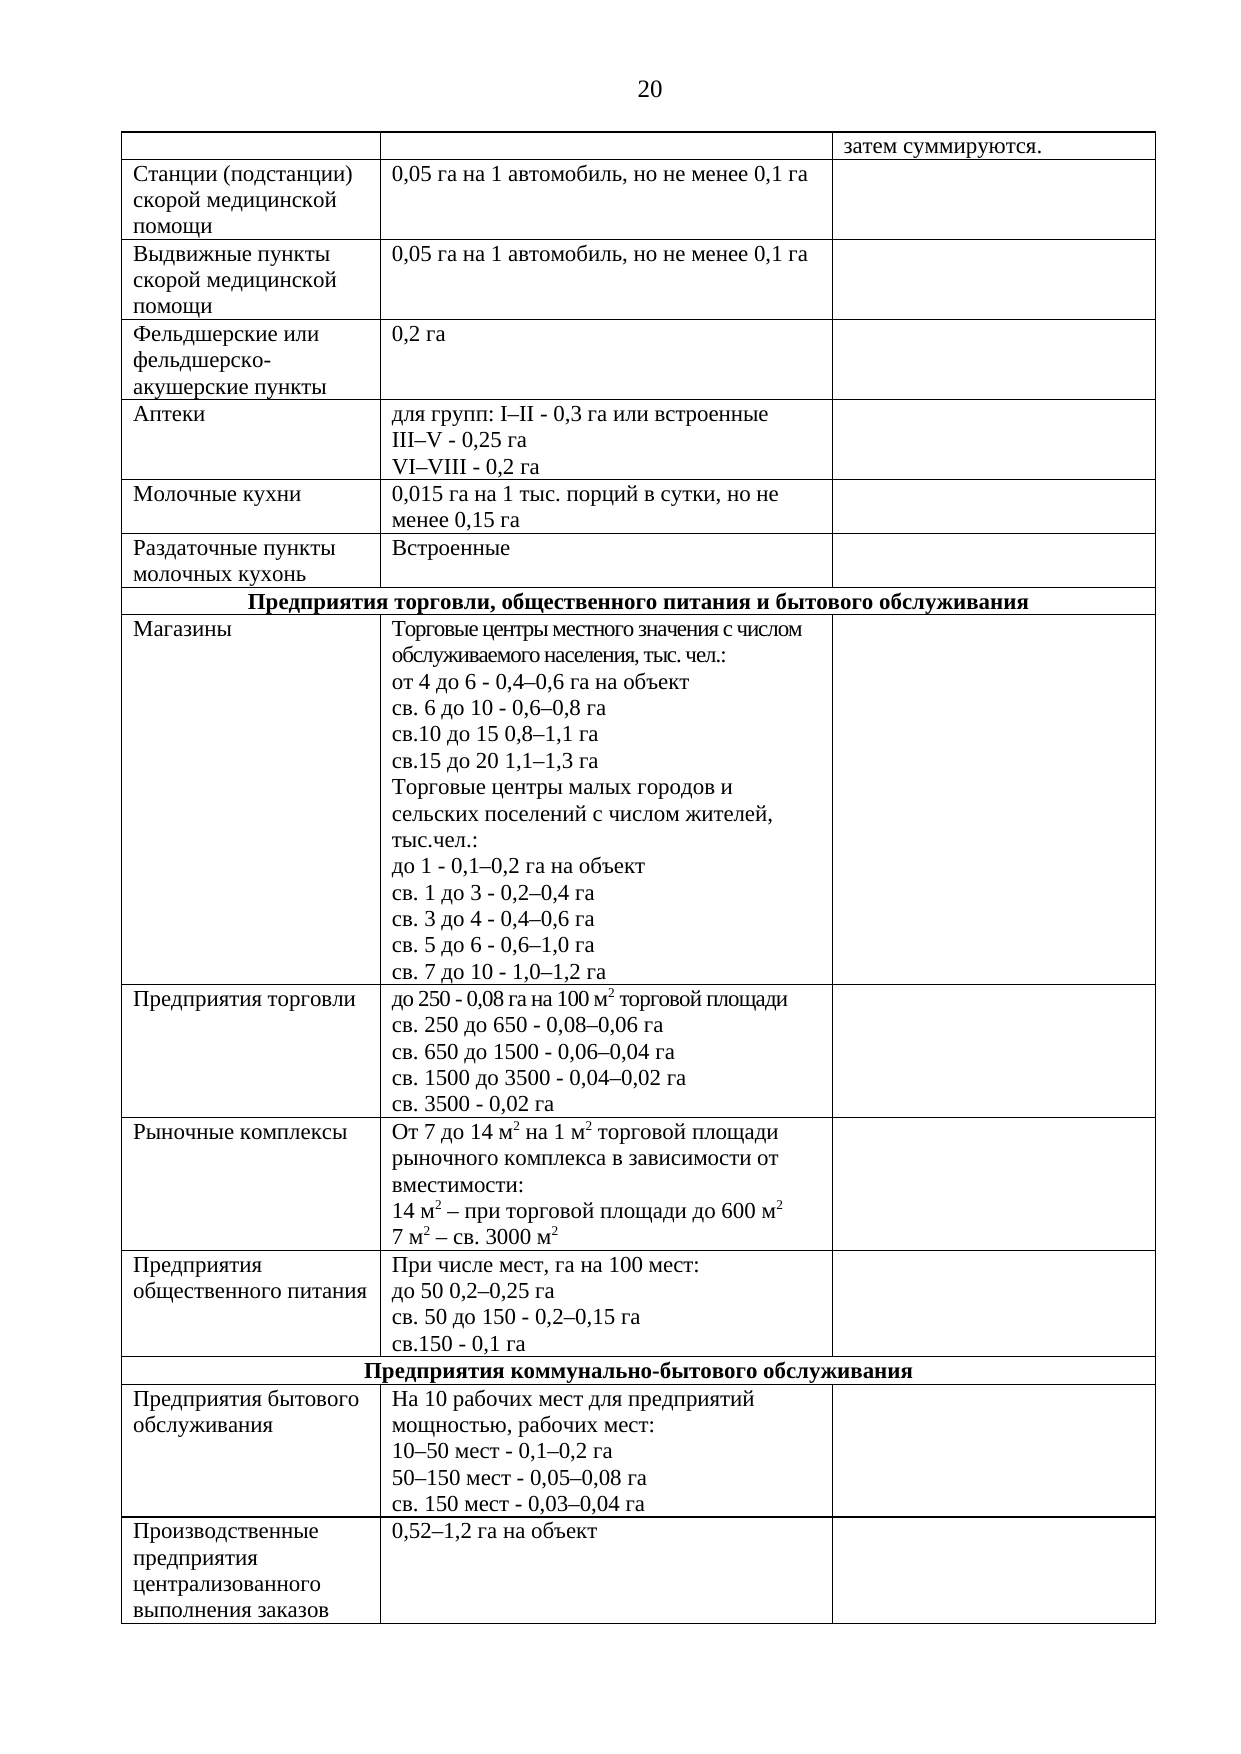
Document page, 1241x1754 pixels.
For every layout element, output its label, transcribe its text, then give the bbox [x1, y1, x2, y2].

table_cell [381, 133, 832, 159]
table_cell 0,52–1,2 га на объект [381, 1518, 832, 1623]
table_cell [833, 320, 1155, 399]
table_cell 0,05 га на 1 автомобиль, но не менее 0,1 га [381, 240, 832, 319]
table_cell Молочные кухни [122, 480, 380, 533]
table_cell Предприятия общественного питания [122, 1251, 380, 1356]
table_cell Фельдшерские или фельдшерско-акушерские пункты [122, 320, 380, 399]
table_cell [833, 133, 1155, 159]
table_cell [833, 240, 1155, 319]
table_cell 0,2 га [381, 320, 832, 399]
table_cell Станции (подстанции) скорой медицинской помощи [122, 160, 380, 239]
table_cell [833, 615, 1155, 984]
table_cell [833, 1385, 1155, 1516]
table_cell Аптеки [122, 400, 380, 479]
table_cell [122, 133, 380, 159]
table_cell Рыночные комплексы [122, 1118, 380, 1250]
table_cell Предприятия торговли [122, 985, 380, 1117]
table_cell Магазины [122, 615, 380, 984]
table_cell При числе мест, га на 100 мест: до 50 0,2–0,25 га св. 50 до 150 - 0,2–0,15 га св.150 - 0,1 га [381, 1251, 832, 1356]
table_cell Встроенные [381, 534, 832, 587]
table_cell [833, 985, 1155, 1117]
table_cell Предприятия торговли, общественного питания и бытового обслуживания [122, 588, 1155, 614]
table_cell [833, 1518, 1155, 1623]
table_cell [833, 160, 1155, 239]
table_cell 0,015 га на 1 тыс. порций в сутки, но не менее 0,15 га [381, 480, 832, 533]
table_cell Выдвижные пункты скорой медицинской помощи [122, 240, 380, 319]
table_cell [833, 480, 1155, 533]
table_cell [833, 1251, 1155, 1356]
table_cell Предприятия бытового обслуживания [122, 1385, 380, 1516]
table_cell Торговые центры местного значения с числом обслуживаемого населения, тыс. чел.: от 4 до 6 - 0,4–0,6 га на объект св. 6 до 10 - 0,6–0,8 га св.10 до 15 0,8–1,1 га св.15 до 20 1,1–1,3 га Торговые центры малых городов и сельских поселений с числом жителей, тыс.чел.: до 1 - 0,1–0,2 га на объект св. 1 до 3 - 0,2–0,4 га св. 3 до 4 - 0,4–0,6 га св. 5 до 6 - 0,6–1,0 га св. 7 до 10 - 1,0–1,2 га [381, 615, 832, 984]
table_cell для групп: I–II - 0,3 га или встроенные III–V - 0,25 га VI–VIII - 0,2 га [381, 400, 832, 479]
table_cell Раздаточные пункты молочных кухонь [122, 534, 380, 587]
table_cell Производственные предприятия централизованного выполнения заказов [122, 1518, 380, 1623]
table_cell На 10 рабочих мест для предприятий мощностью, рабочих мест: 10–50 мест - 0,1–0,2 га 50–150 мест - 0,05–0,08 га св. 150 мест - 0,03–0,04 га [381, 1385, 832, 1516]
table_cell [833, 534, 1155, 587]
table_cell Предприятия коммунально-бытового обслуживания [122, 1357, 1155, 1383]
table_cell [833, 1118, 1155, 1250]
table_cell От 7 до 14 м2 на 1 м2 торговой площади рыночного комплекса в зависимости от вместимости: 14 м2 – при торговой площади до 600 м2 7 м2 – св. 3000 м2 [381, 1118, 832, 1250]
table_cell 0,05 га на 1 автомобиль, но не менее 0,1 га [381, 160, 832, 239]
table_cell [833, 400, 1155, 479]
table_cell до 250 - 0,08 га на 100 м2 торговой площади св. 250 до 650 - 0,08–0,06 га св. 650 до 1500 - 0,06–0,04 га св. 1500 до 3500 - 0,04–0,02 га св. 3500 - 0,02 га [381, 985, 832, 1117]
